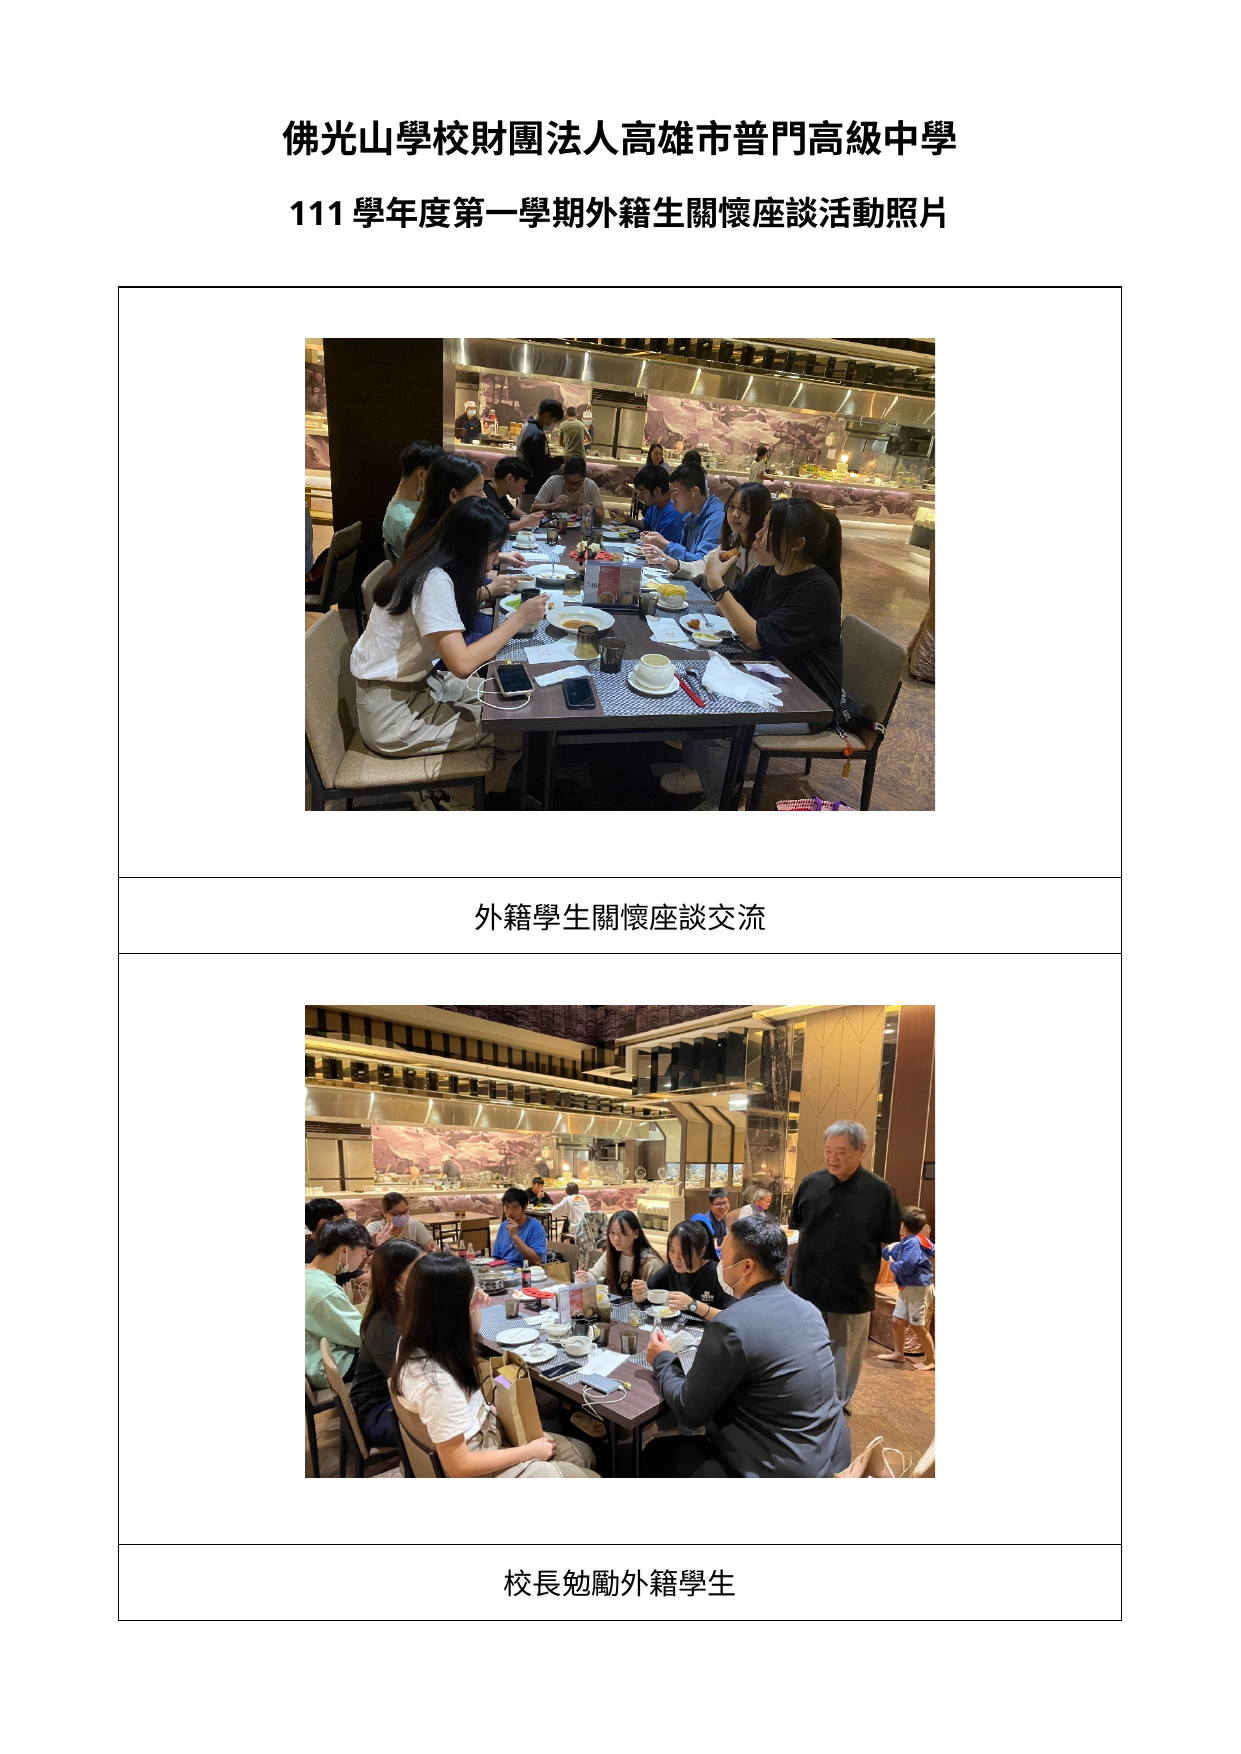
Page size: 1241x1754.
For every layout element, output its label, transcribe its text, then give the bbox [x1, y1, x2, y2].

table_cell [119, 954, 1121, 1543]
table_cell 外籍學生關懷座談交流 [119, 878, 1121, 953]
table_header [119, 288, 1121, 877]
picture [305, 338, 936, 811]
text 佛光山學校財團法人高雄市普門高級中學 [118, 99, 1122, 174]
text 111學年度第一學期外籍生關懷座談活動照片 [118, 174, 1122, 249]
picture [305, 1005, 936, 1478]
table_cell 校長勉勵外籍學生 [119, 1545, 1121, 1619]
